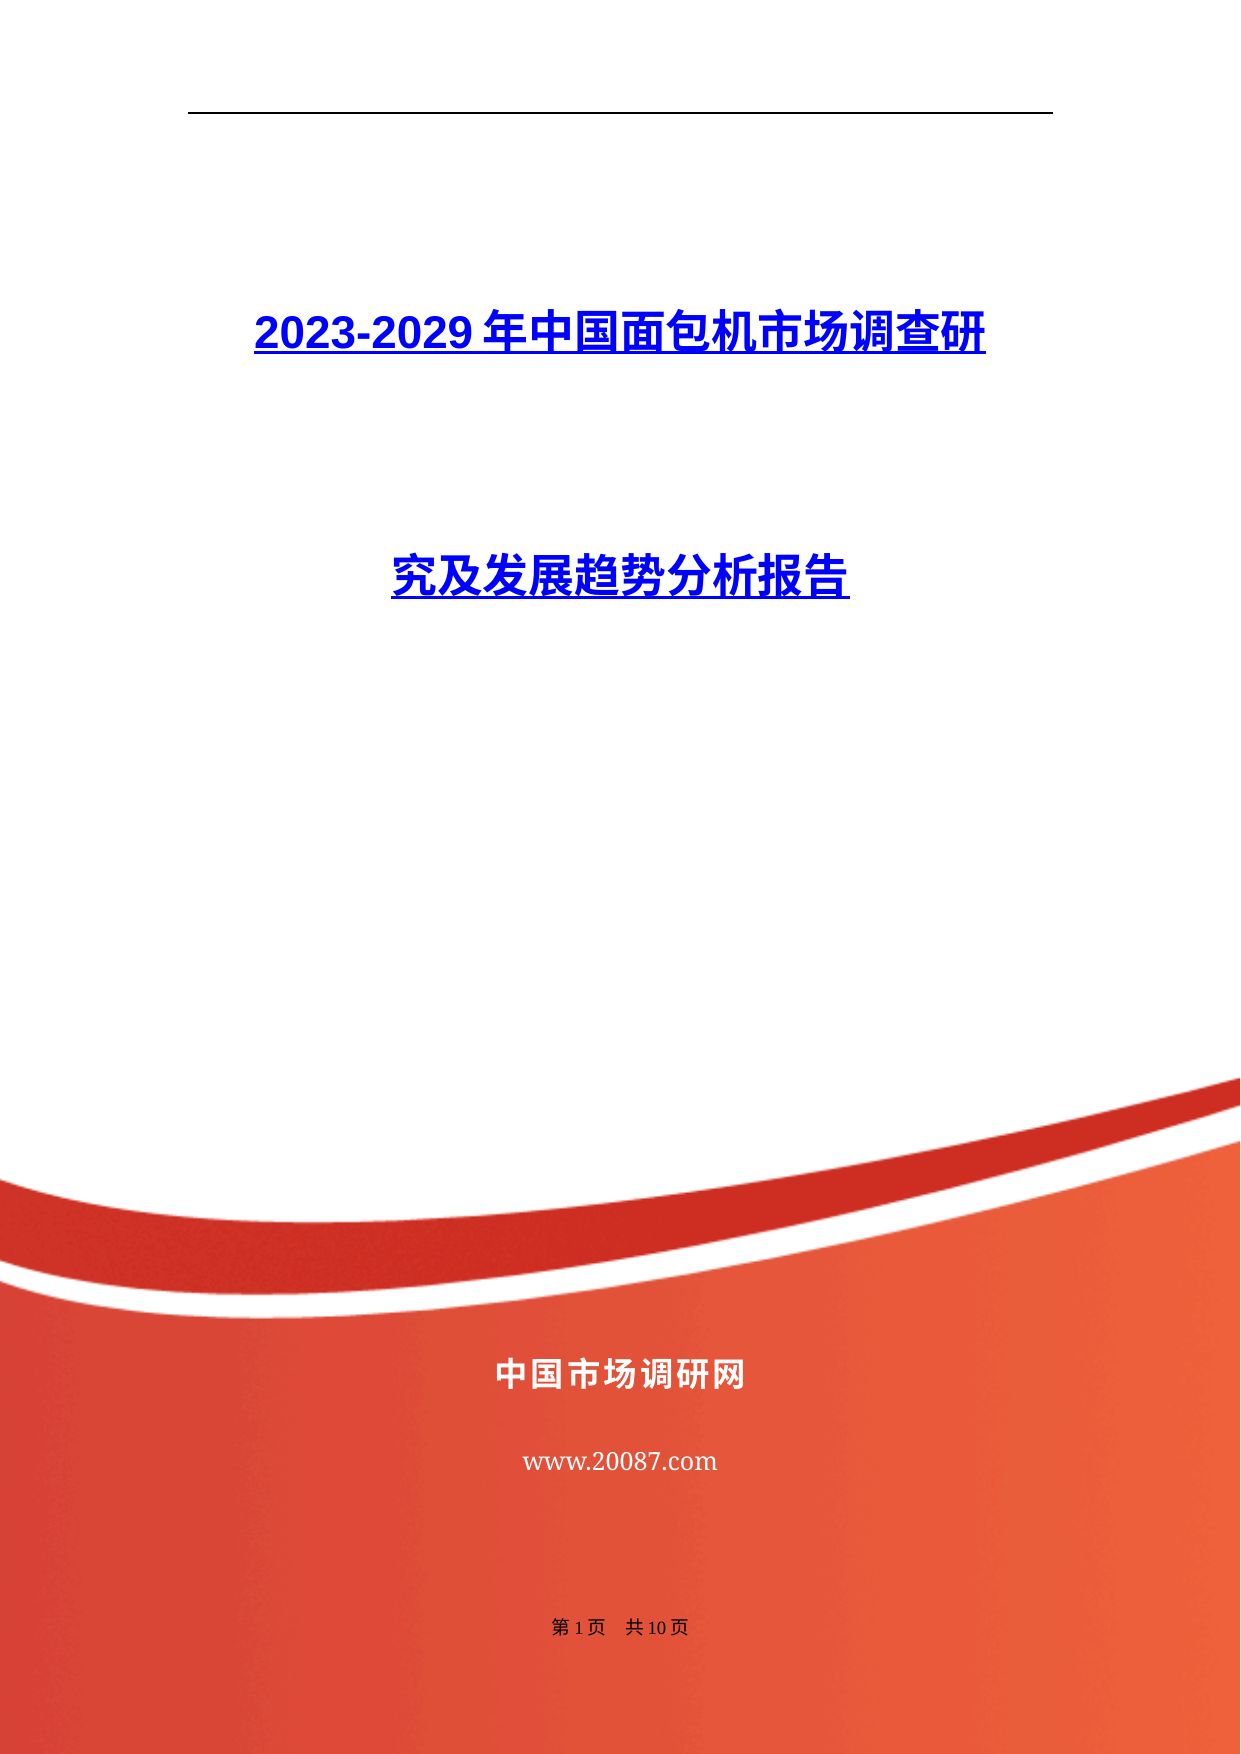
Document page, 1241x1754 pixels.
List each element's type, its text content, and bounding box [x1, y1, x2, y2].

picture [0, 1006, 1241, 1754]
table_header 2023-2029年中国面包机市场调查研究及发展趋势分析报告 [188, 207, 1053, 773]
subtitle 中国市场调研网 [187, 1339, 1053, 1404]
text www.20087.com [187, 1428, 1053, 1493]
